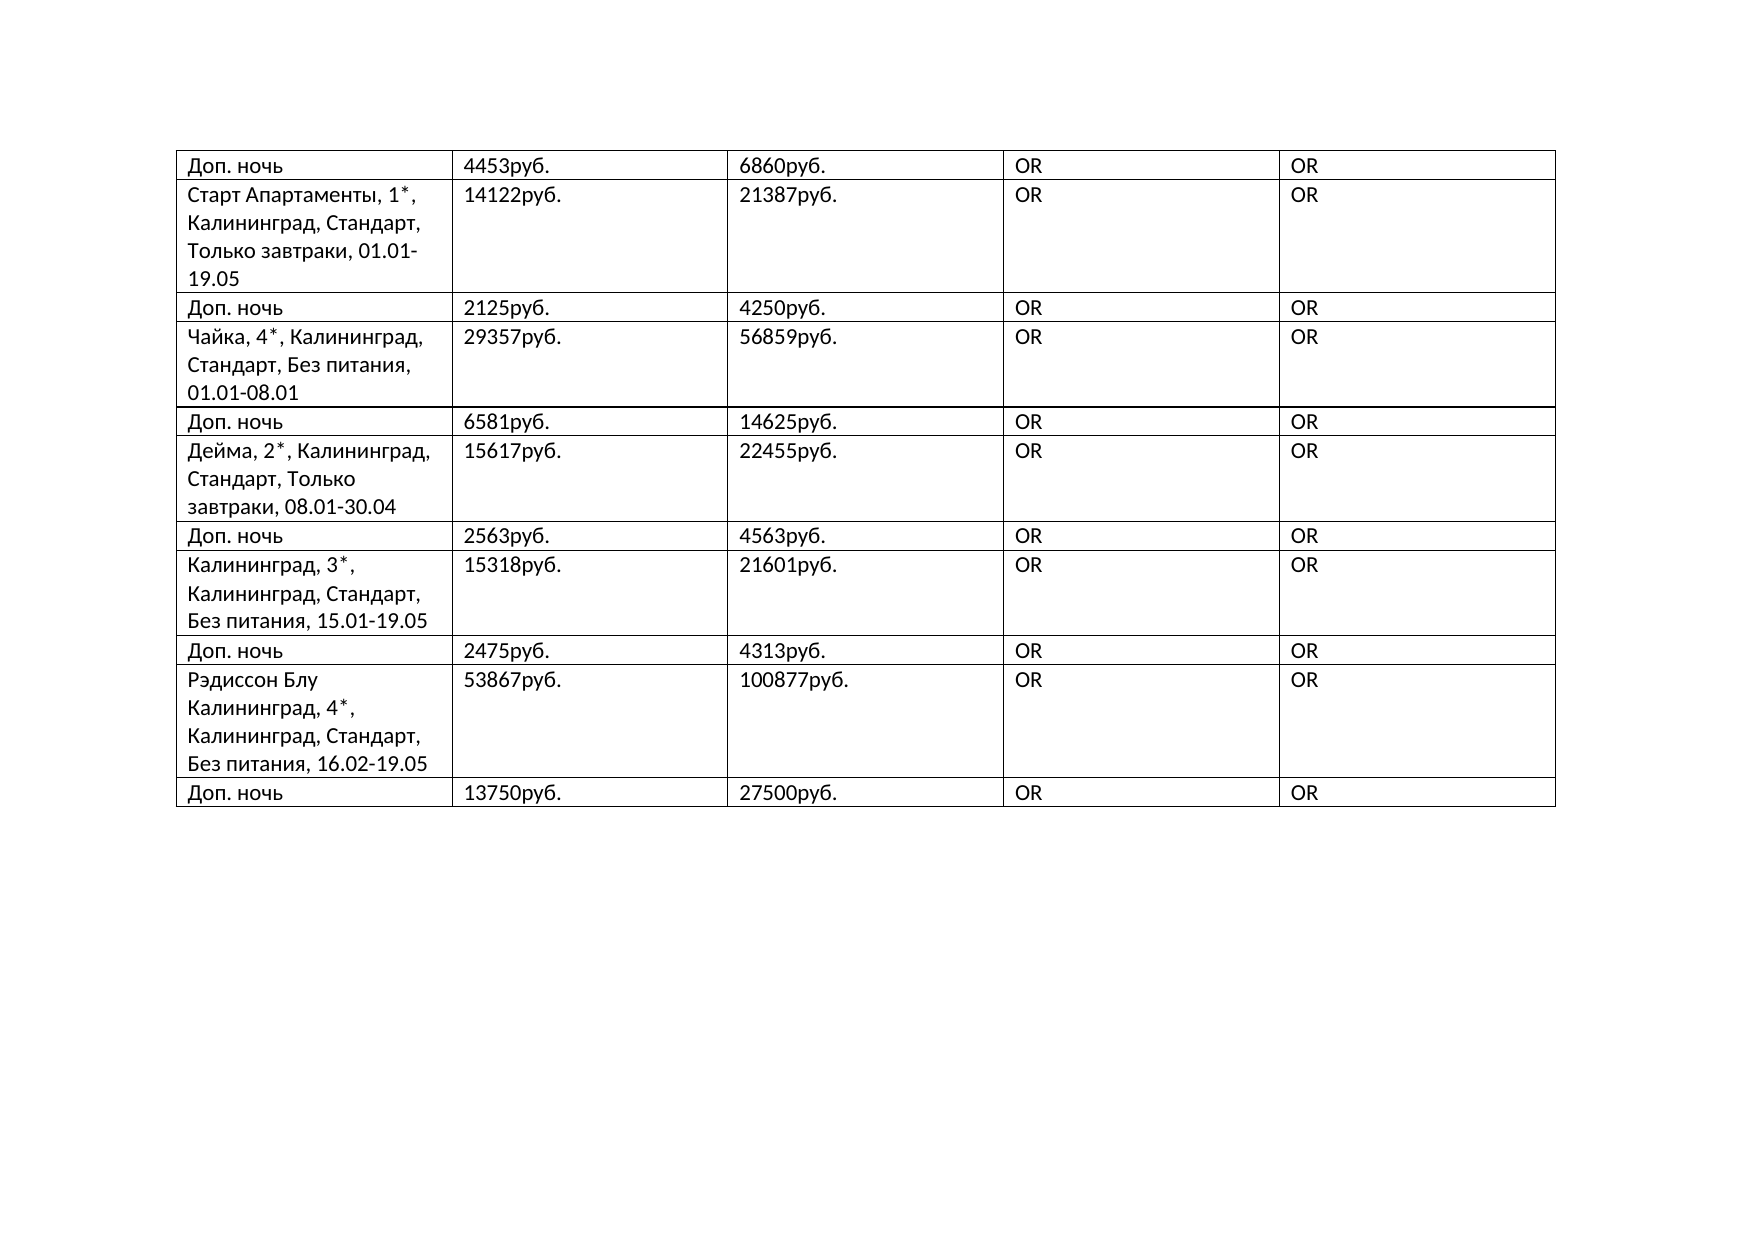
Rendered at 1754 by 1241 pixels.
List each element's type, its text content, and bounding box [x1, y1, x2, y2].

table_header 15617руб. [453, 436, 727, 521]
table_cell OR [1004, 293, 1279, 321]
table_header Рэдиссон Блу Калининград, 4*, Калининград, Стандарт, Без питания, 16.02-19.05 [177, 665, 452, 777]
table_header 21601руб. [728, 551, 1003, 635]
table_cell 4250руб. [728, 293, 1003, 321]
table_cell OR [1280, 408, 1555, 435]
table_header 53867руб. [453, 665, 727, 777]
table_cell 13750руб. [453, 778, 727, 806]
table_cell OR [1004, 778, 1279, 806]
table_header 22455руб. [728, 436, 1003, 521]
table_cell 14625руб. [728, 408, 1003, 435]
table_cell 2563руб. [453, 522, 727, 549]
table_cell 6581руб. [453, 408, 727, 435]
table_header OR [1004, 322, 1279, 406]
table_header Дейма, 2*, Калининград, Стандарт, Только завтраки, 08.01-30.04 [177, 436, 452, 521]
table_header Калининград, 3*, Калининград, Стандарт, Без питания, 15.01-19.05 [177, 551, 452, 635]
table_header Чайка, 4*, Калининград, Стандарт, Без питания, 01.01-08.01 [177, 322, 452, 406]
table_cell Доп. ночь [177, 408, 452, 435]
table_cell Доп. ночь [177, 778, 452, 806]
table_cell Доп. ночь [177, 293, 452, 321]
table_cell 6860руб. [728, 151, 1003, 179]
table_cell Доп. ночь [177, 636, 452, 664]
table_cell 4453руб. [453, 151, 727, 179]
table_header 56859руб. [728, 322, 1003, 406]
table_header Старт Апартаменты, 1*, Калининград, Стандарт, Только завтраки, 01.01-19.05 [177, 180, 452, 292]
table_cell OR [1004, 408, 1279, 435]
table_header OR [1280, 436, 1555, 521]
table_cell OR [1280, 778, 1555, 806]
table_cell OR [1280, 636, 1555, 664]
table_cell OR [1004, 522, 1279, 549]
table_cell 4313руб. [728, 636, 1003, 664]
table_header 21387руб. [728, 180, 1003, 292]
table_cell OR [1280, 293, 1555, 321]
table_header OR [1280, 180, 1555, 292]
table_header OR [1280, 665, 1555, 777]
table_header 100877руб. [728, 665, 1003, 777]
table_header OR [1004, 180, 1279, 292]
table_header OR [1004, 551, 1279, 635]
table_cell 27500руб. [728, 778, 1003, 806]
table_cell 2125руб. [453, 293, 727, 321]
table_cell OR [1280, 151, 1555, 179]
table_header OR [1004, 665, 1279, 777]
table_cell Доп. ночь [177, 151, 452, 179]
table_header 14122руб. [453, 180, 727, 292]
table_header OR [1280, 322, 1555, 406]
table_cell 4563руб. [728, 522, 1003, 549]
table_cell OR [1004, 151, 1279, 179]
table_cell Доп. ночь [177, 522, 452, 549]
table_header 29357руб. [453, 322, 727, 406]
table_header OR [1280, 551, 1555, 635]
table_header 15318руб. [453, 551, 727, 635]
table_cell 2475руб. [453, 636, 727, 664]
table_header OR [1004, 436, 1279, 521]
table_cell OR [1280, 522, 1555, 549]
table_cell OR [1004, 636, 1279, 664]
